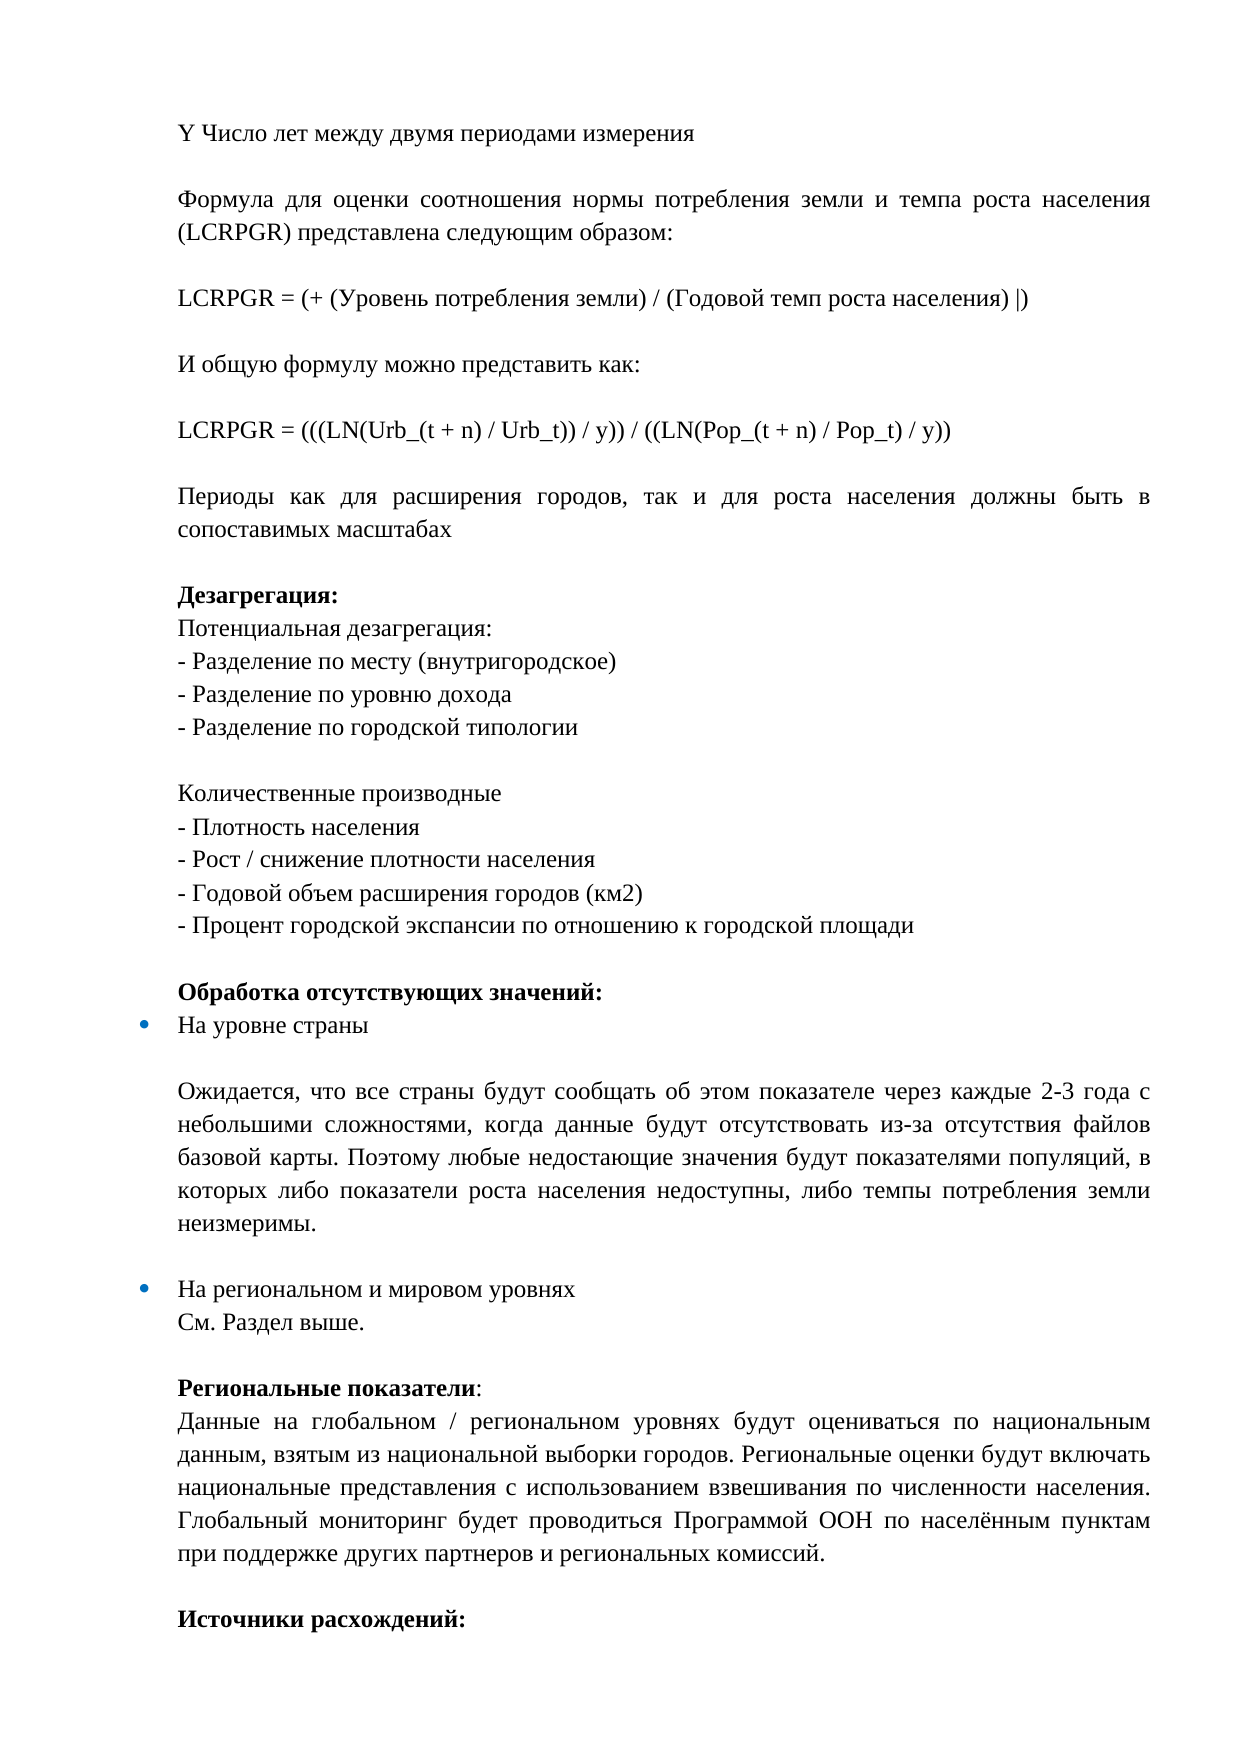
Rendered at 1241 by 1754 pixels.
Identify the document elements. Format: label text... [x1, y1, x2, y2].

text Данные на глобальном / региональном уровнях будут оцениваться по национальным данным, взятым из национальной выборки городов. Региональные оценки будут включать национальные представления с использованием взвешивания по численности населения. Глобальный мониторинг будет проводиться Программой ООН по населённым пунктам при поддержке других партнеров и региональных комиссий. [177, 1406, 1152, 1567]
text - Рост / снижение плотности населения [177, 844, 1152, 873]
text - Разделение по месту (внутригородское) [177, 646, 1152, 675]
text Потенциальная дезагрегация: [177, 613, 1152, 642]
text Периоды как для расширения городов, так и для роста населения должны быть в сопоставимых масштабах [177, 481, 1152, 543]
list На региональном и мировом уровнях [140, 1274, 1152, 1303]
text - Плотность населения [177, 812, 1152, 840]
text Обработка отсутствующих значений: [177, 977, 1152, 1005]
text Количественные производные [177, 778, 1152, 807]
text Ожидается, что все страны будут сообщать об этом показателе через каждые 2-3 года с небольшими сложностями, когда данные будут отсутствовать из-за отсутствия файлов базовой карты. Поэтому любые недостающие значения будут показателями популяций, в которых либо показатели роста населения недоступны, либо темпы потребления земли неизмеримы. [177, 1076, 1152, 1237]
text Дезагрегация: [177, 580, 1152, 609]
text Формула для оценки соотношения нормы потребления земли и темпа роста населения (LCRPGR) представлена следующим образом: [177, 184, 1152, 246]
text LCRPGR = (+ (Уровень потребления земли) / (Годовой темп роста населения) |) [177, 283, 1152, 312]
list На уровне страны [140, 1010, 1152, 1038]
text - Разделение по уровню дохода [177, 679, 1152, 708]
text Y Число лет между двумя периодами измерения [177, 118, 1152, 147]
text - Разделение по городской типологии [177, 712, 1152, 741]
text И общую формулу можно представить как: [177, 349, 1152, 378]
text - Процент городской экспансии по отношению к городской площади [177, 911, 1152, 939]
text Источники расхождений: [177, 1604, 1152, 1633]
text Региональные показатели: [177, 1373, 1152, 1402]
text LCRPGR = (((LN(Urb_(t + n) / Urb_t)) / y)) / ((LN(Pop_(t + n) / Pop_t) / y)) [177, 415, 1152, 444]
text - Годовой объем расширения городов (км2) [177, 878, 1152, 906]
text См. Раздел выше. [177, 1307, 1152, 1336]
